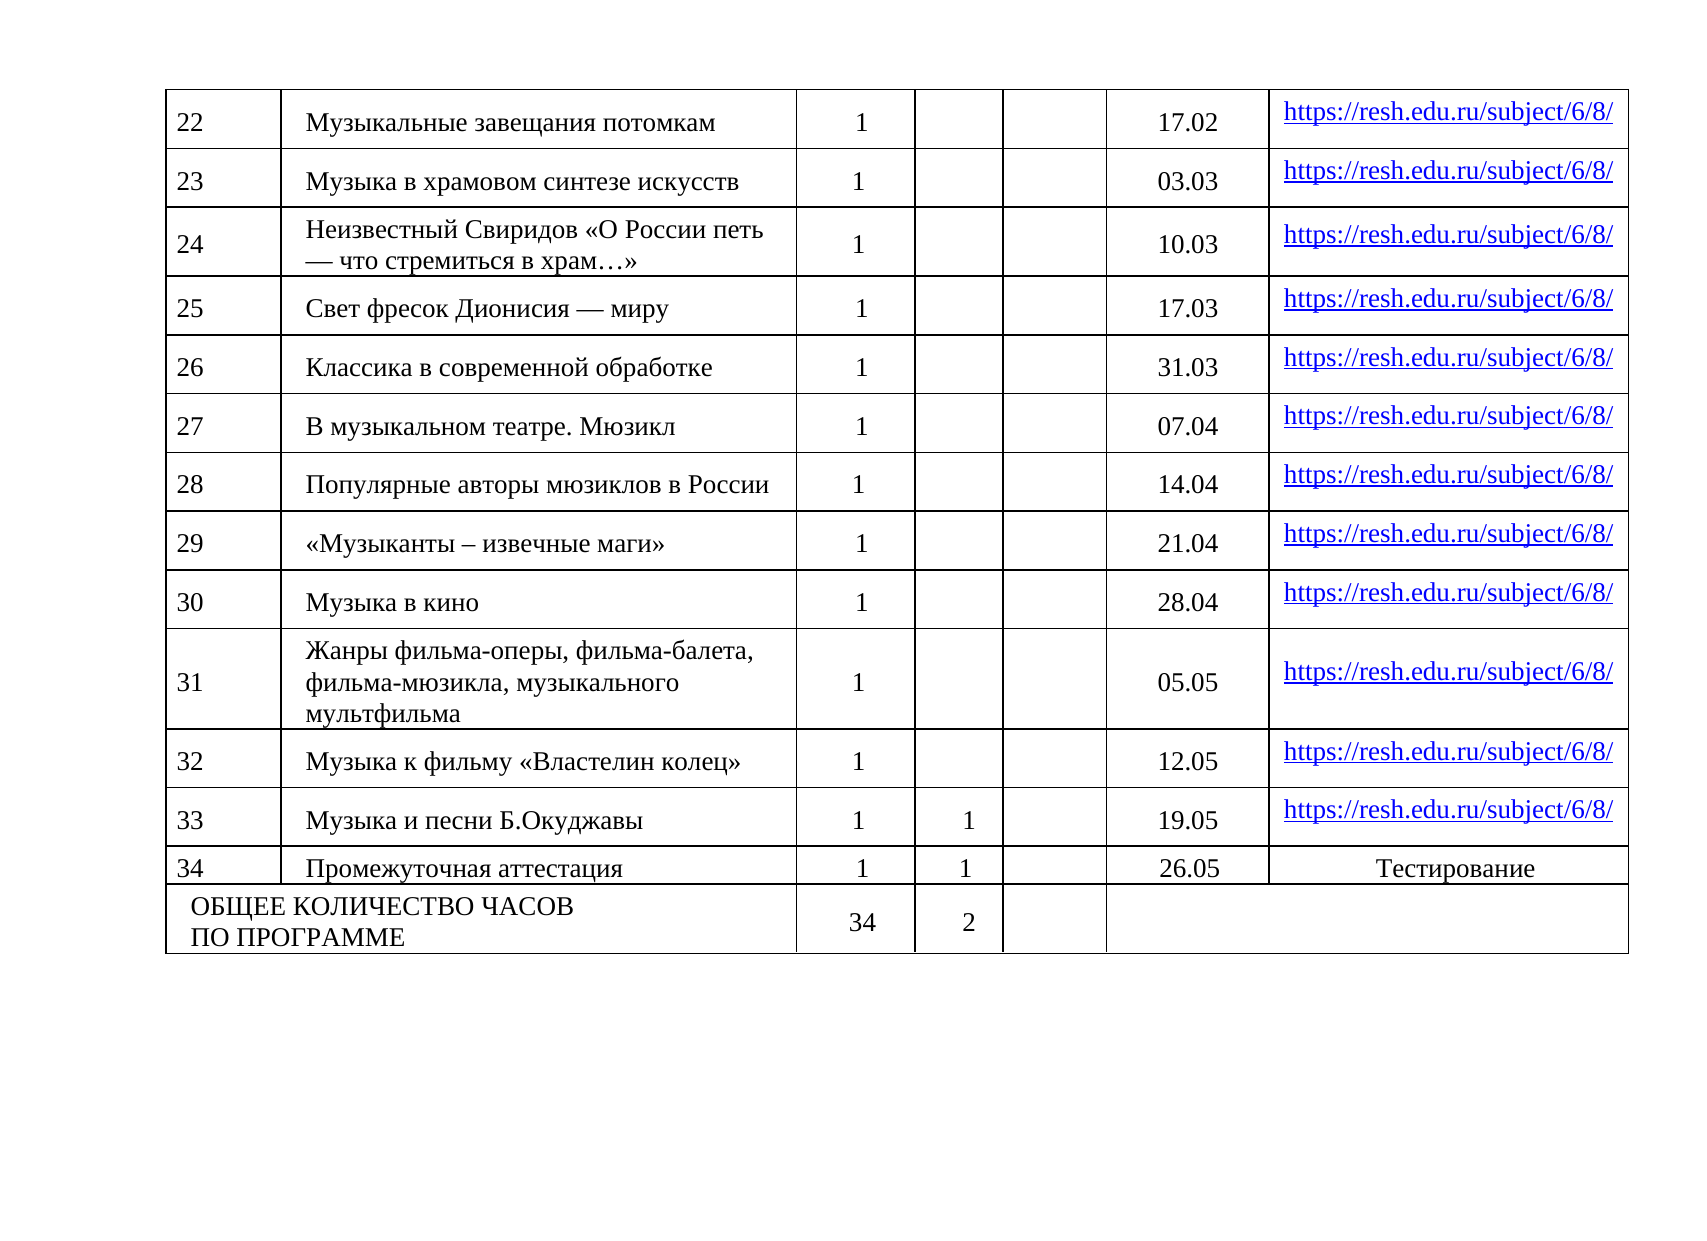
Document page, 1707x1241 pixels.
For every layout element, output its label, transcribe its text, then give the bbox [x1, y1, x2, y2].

table_cell https://resh.edu.ru/subject/6/8/ [1270, 149, 1628, 206]
table_cell [1004, 847, 1106, 883]
table_cell Тестирование [1270, 847, 1628, 883]
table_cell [1270, 90, 1628, 147]
table_cell 24 [167, 208, 280, 275]
table_cell 17.03 [1107, 277, 1268, 334]
table_cell https://resh.edu.ru/subject/6/8/ [1270, 571, 1628, 628]
table_cell 29 [167, 512, 280, 569]
table_cell Свет фресок Дионисия — миру [282, 277, 796, 334]
table_cell [1004, 730, 1106, 787]
table_cell [916, 90, 1002, 147]
table_cell 10.03 [1107, 208, 1268, 275]
table_cell Классика в современной обработке [282, 336, 796, 393]
table_cell 1 [797, 453, 914, 510]
table_cell https://resh.edu.ru/subject/6/8/ [1270, 730, 1628, 787]
table_cell Жанры фильма-оперы, фильма-балета, фильма-мюзикла, музыкального мультфильма [282, 629, 796, 728]
table_cell ОБЩЕЕ КОЛИЧЕСТВО ЧАСОВ ПО ПРОГРАММЕ [167, 885, 796, 952]
table_cell 1 [797, 208, 914, 275]
table_cell [916, 394, 1002, 451]
table_cell 07.04 [1107, 394, 1268, 451]
table_cell [916, 730, 1002, 787]
table_cell https://resh.edu.ru/subject/6/8/ [1270, 629, 1628, 728]
table_cell 1 [797, 571, 914, 628]
table_cell 25 [167, 277, 280, 334]
table_cell [1004, 629, 1106, 728]
table_cell 22 [167, 90, 280, 147]
table_cell https://resh.edu.ru/subject/6/8/ [1270, 394, 1628, 451]
table_cell [1004, 208, 1106, 275]
table_cell 31 [167, 629, 280, 728]
table_cell 12.05 [1107, 730, 1268, 787]
table_cell 23 [167, 149, 280, 206]
table_cell Музыка и песни Б.Окуджавы [282, 788, 796, 845]
table_cell 32 [167, 730, 280, 787]
table_cell https://resh.edu.ru/subject/6/8/ [1270, 336, 1628, 393]
table_cell [916, 571, 1002, 628]
table_cell 1 [916, 788, 1002, 845]
table_cell [916, 208, 1002, 275]
table_cell 19.05 [1107, 788, 1268, 845]
table_cell 1 [797, 847, 914, 883]
table_cell [1004, 90, 1106, 147]
table_cell https://resh.edu.ru/subject/6/8/ [1270, 512, 1628, 569]
table_cell [1004, 277, 1106, 334]
table_cell [1004, 885, 1106, 952]
table_cell [916, 629, 1002, 728]
table_cell 1 [916, 847, 1002, 883]
table_cell 1 [797, 394, 914, 451]
table_cell [1107, 885, 1628, 952]
table_cell https://resh.edu.ru/subject/6/8/ [1270, 788, 1628, 845]
table_cell [1004, 336, 1106, 393]
table_cell [1004, 453, 1106, 510]
table_cell https://resh.edu.ru/subject/6/8/ [1270, 453, 1628, 510]
table_cell 31.03 [1107, 336, 1268, 393]
table_cell 1 [797, 277, 914, 334]
table_cell [916, 512, 1002, 569]
table_cell 03.03 [1107, 149, 1268, 206]
table_cell [916, 277, 1002, 334]
table_cell 1 [797, 336, 914, 393]
table_cell https://resh.edu.ru/subject/6/8/ [1270, 208, 1628, 275]
table_cell Промежуточная аттестация [282, 847, 796, 883]
table_cell 33 [167, 788, 280, 845]
table_cell 14.04 [1107, 453, 1268, 510]
table_cell В музыкальном театре. Мюзикл [282, 394, 796, 451]
table_cell Популярные авторы мюзиклов в России [282, 453, 796, 510]
table_cell [916, 336, 1002, 393]
table_cell 1 [797, 788, 914, 845]
table_cell Музыка в кино [282, 571, 796, 628]
table_cell [1004, 149, 1106, 206]
table_cell «Музыканты – извечные маги» [282, 512, 796, 569]
table_cell 34 [797, 885, 914, 952]
table_cell [916, 453, 1002, 510]
table_cell [1004, 788, 1106, 845]
table_cell https://resh.edu.ru/subject/6/8/ [1270, 277, 1628, 334]
table_cell 26.05 [1107, 847, 1268, 883]
table_cell 30 [167, 571, 280, 628]
table_cell 1 [797, 90, 914, 147]
table_cell 1 [797, 149, 914, 206]
table_cell 21.04 [1107, 512, 1268, 569]
table_cell [1004, 571, 1106, 628]
table_cell 2 [916, 885, 1002, 952]
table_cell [282, 90, 796, 147]
table_cell [1004, 512, 1106, 569]
table_cell 27 [167, 394, 280, 451]
table_cell 1 [797, 730, 914, 787]
table_cell 34 [167, 847, 280, 883]
table_cell [916, 149, 1002, 206]
table_cell Неизвестный Свиридов «О России петь — что стремиться в храм…» [282, 208, 796, 275]
table_cell 1 [797, 629, 914, 728]
table_cell 26 [167, 336, 280, 393]
table_cell Музыка в храмовом синтезе искусств [282, 149, 796, 206]
table_cell 28 [167, 453, 280, 510]
table_cell Музыка к фильму «Властелин колец» [282, 730, 796, 787]
table_cell 05.05 [1107, 629, 1268, 728]
table_cell 17.02 [1107, 90, 1268, 147]
table_cell 1 [797, 512, 914, 569]
table_cell [1004, 394, 1106, 451]
table_cell 28.04 [1107, 571, 1268, 628]
